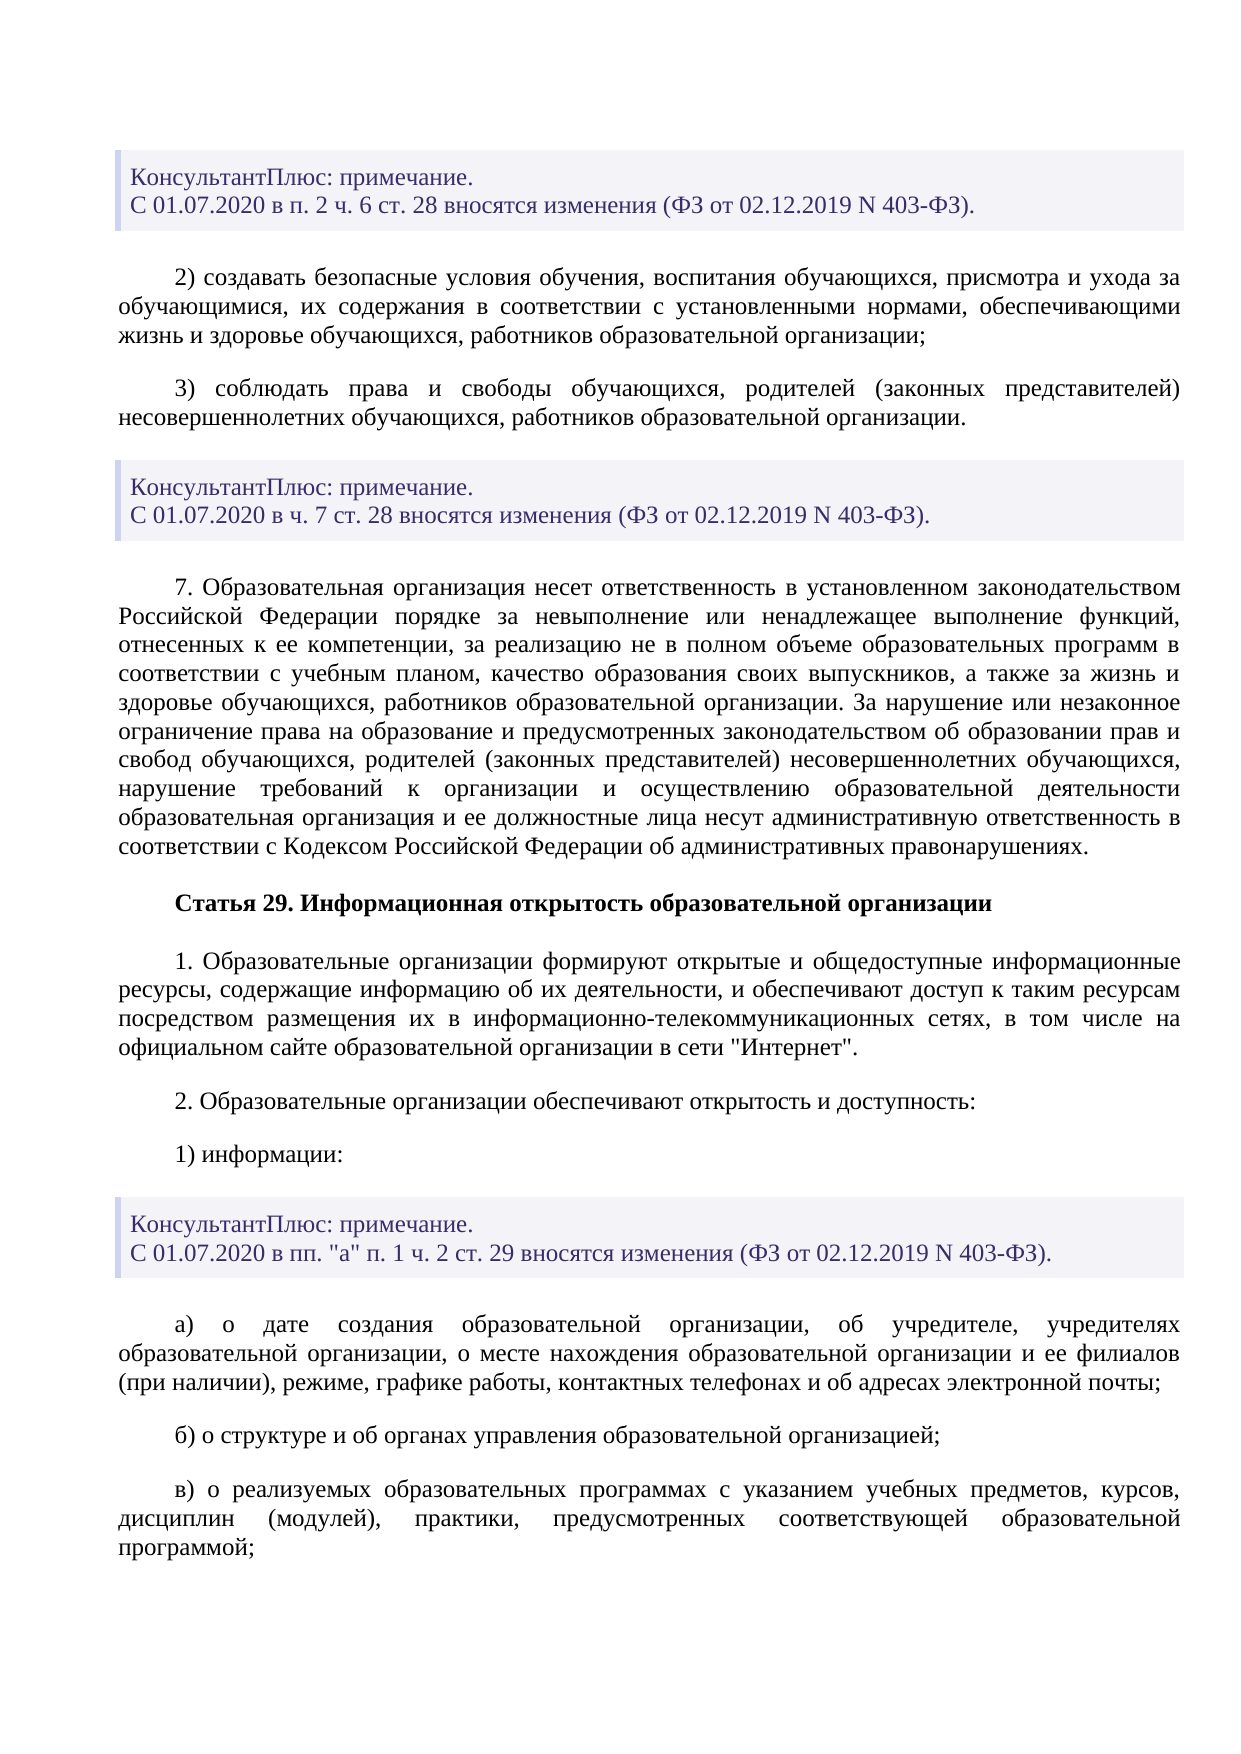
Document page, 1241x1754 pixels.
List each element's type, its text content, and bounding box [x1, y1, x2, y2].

text 2. Образовательные организации обеспечивают открытость и доступность: [118, 1086, 1181, 1114]
table_header КонсультантПлюс: примечание. С 01.07.2020 в п. 2 ч. 6 ст. 28 вносятся изменения (ФЗ от 02.12.2019 N 403-ФЗ). [121, 150, 1178, 231]
title Статья 29. Информационная открытость образовательной организации [118, 888, 1181, 917]
text 1) информации: [118, 1139, 1181, 1168]
text 1. Образовательные организации формируют открытые и общедоступные информационные ресурсы, содержащие информацию об их деятельности, и обеспечивают доступ к таким ресурсам посредством размещения их в информационно-телекоммуникационных сетях, в том числе на официальном сайте образовательной организации в сети "Интернет". [118, 946, 1181, 1061]
table_header КонсультантПлюс: примечание. С 01.07.2020 в пп. "а" п. 1 ч. 2 ст. 29 вносятся изменения (ФЗ от 02.12.2019 N 403-ФЗ). [121, 1197, 1178, 1278]
text б) о структуре и об органах управления образовательной организацией; [118, 1421, 1181, 1449]
text 7. Образовательная организация несет ответственность в установленном законодательством Российской Федерации порядке за невыполнение или ненадлежащее выполнение функций, отнесенных к ее компетенции, за реализацию не в полном объеме образовательных программ в соответствии с учебным планом, качество образования своих выпускников, а также за жизнь и здоровье обучающихся, работников образовательной организации. За нарушение или незаконное ограничение права на образование и предусмотренных законодательством об образовании прав и свобод обучающихся, родителей (законных представителей) несовершеннолетних обучающихся, нарушение требований к организации и осуществлению образовательной деятельности образовательная организация и ее должностные лица несут административную ответственность в соответствии с Кодексом Российской Федерации об административных правонарушениях. [118, 572, 1181, 859]
table_header КонсультантПлюс: примечание. С 01.07.2020 в ч. 7 ст. 28 вносятся изменения (ФЗ от 02.12.2019 N 403-ФЗ). [121, 460, 1178, 541]
text 3) соблюдать права и свободы обучающихся, родителей (законных представителей) несовершеннолетних обучающихся, работников образовательной организации. [118, 373, 1181, 431]
text в) о реализуемых образовательных программах с указанием учебных предметов, курсов, дисциплин (модулей), практики, предусмотренных соответствующей образовательной программой; [118, 1474, 1181, 1561]
text 2) создавать безопасные условия обучения, воспитания обучающихся, присмотра и ухода за обучающимися, их содержания в соответствии с установленными нормами, обеспечивающими жизнь и здоровье обучающихся, работников образовательной организации; [118, 262, 1181, 348]
text а) о дате создания образовательной организации, об учредителе, учредителях образовательной организации, о месте нахождения образовательной организации и ее филиалов (при наличии), режиме, графике работы, контактных телефонах и об адресах электронной почты; [118, 1309, 1181, 1396]
